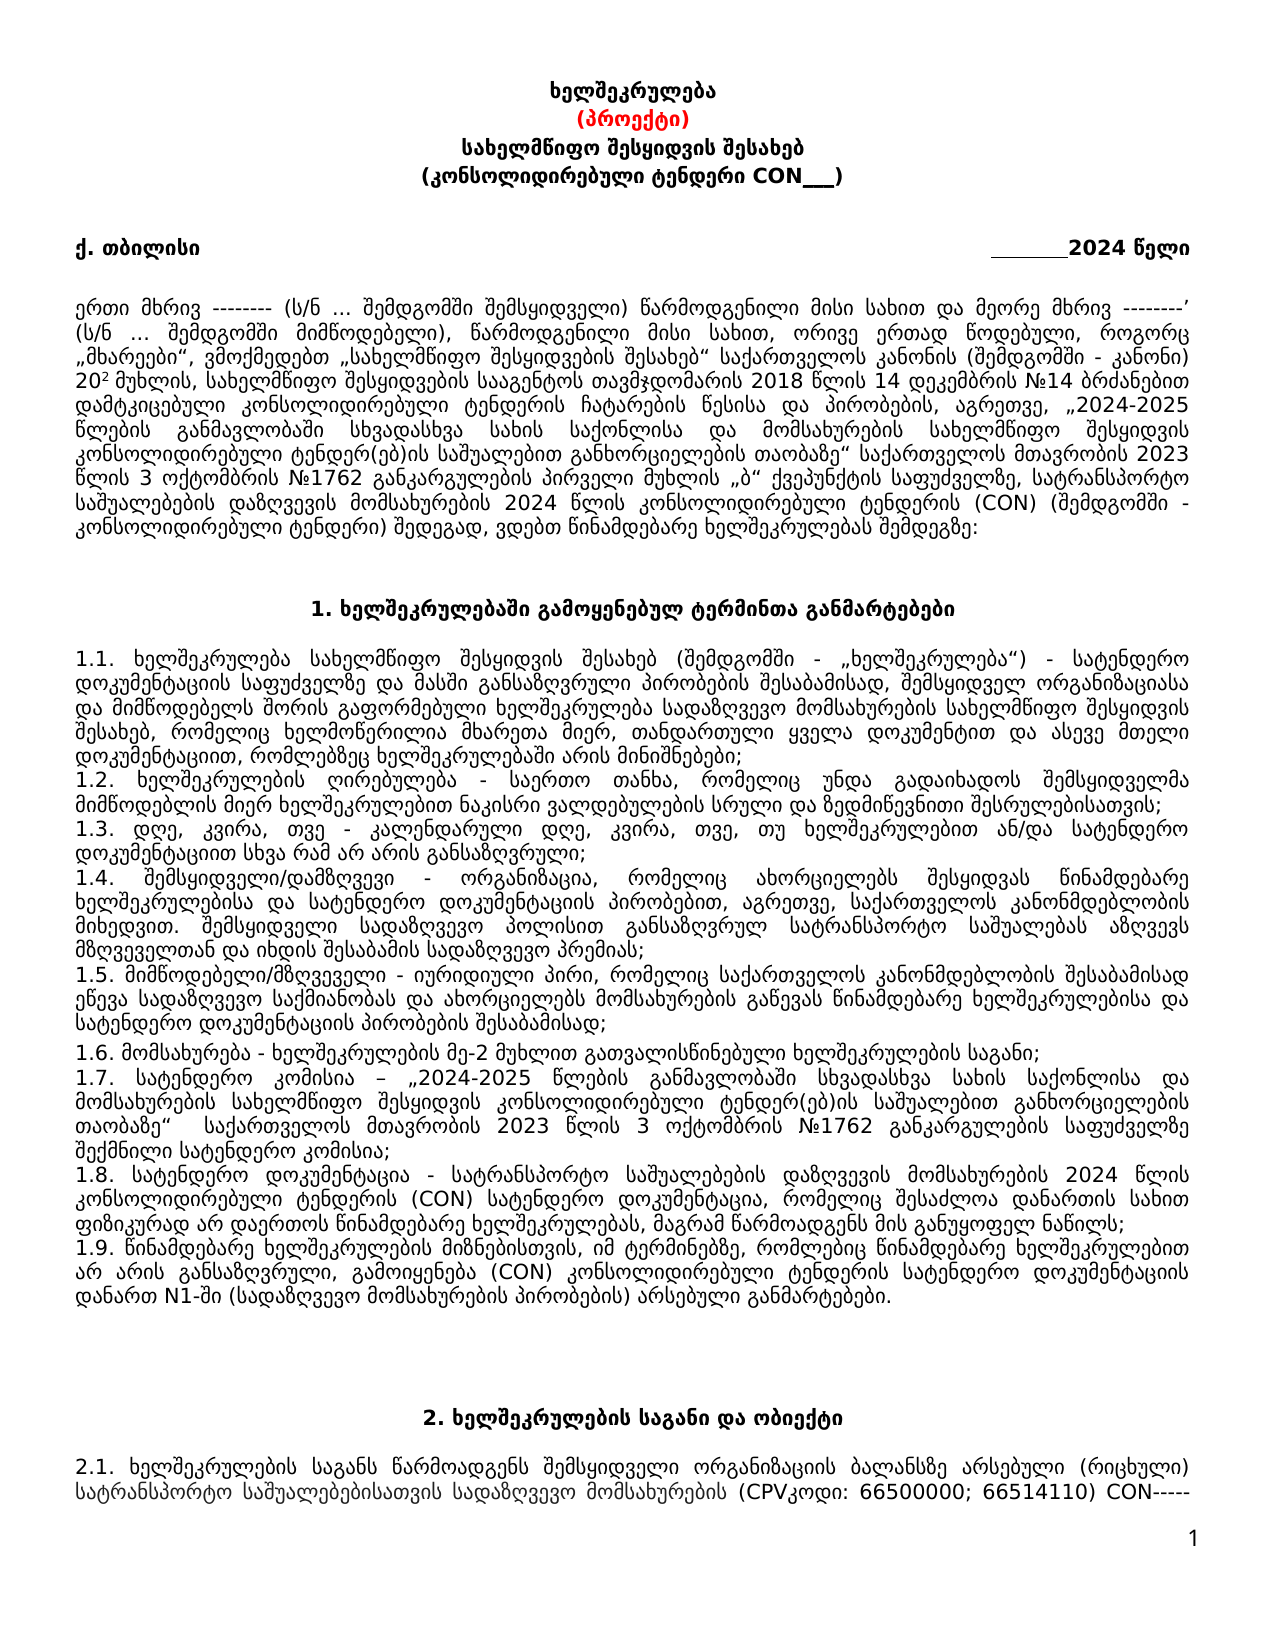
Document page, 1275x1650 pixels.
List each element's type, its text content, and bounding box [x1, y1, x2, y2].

text 1.4. შემსყიდველი/დამზღვევი - ორგანიზაცია, რომელიც ახორციელებს შესყიდვას წინამდებარე ხელშეკრულებისა და სატენდერო დოკუმენტაციის პირობებით, აგრეთვე, საქართველოს კანონმდებლობის მიხედვით. შემსყიდველი სადაზღვევო პოლისით განსაზღვრულ სატრანსპორტო საშუალებას აზღვევს მზღვეველთან და იხდის შესაბამის სადაზღვევო პრემიას; [75, 866, 1191, 963]
text ერთი მხრივ -------- (ს/ნ ... შემდგომში შემსყიდველი) წარმოდგენილი მისი სახით და მეორე მხრივ --------’ (ს/ნ ... შემდგომში მიმწოდებელი), წარმოდგენილი მისი სახით, ორივე ერთად წოდებული, როგორც „მხარეები“, ვმოქმედებთ „სახელმწიფო შესყიდვების შესახებ“ საქართველოს კანონის (შემდგომში - კანონი) 202 მუხლის, სახელმწიფო შესყიდვების სააგენტოს თავმჯდომარის 2018 წლის 14 დეკემბრის №14 ბრძანებით დამტკიცებული კონსოლიდირებული ტენდერის ჩატარების წესისა და პირობების, აგრეთვე, „2024-2025 წლების განმავლობაში სხვადასხვა სახის საქონლისა და მომსახურების სახელმწიფო შესყიდვის კონსოლიდირებული ტენდერ(ებ)ის საშუალებით განხორციელების თაობაზე“ საქართველოს მთავრობის 2023 წლის 3 ოქტომბრის №1762 განკარგულების პირველი მუხლის „ბ“ ქვეპუნქტის საფუძველზე, სატრანსპორტო საშუალებების დაზღვევის მომსახურების 2024 წლის კონსოლიდირებული ტენდერის (CON) (შემდგომში - კონსოლიდირებული ტენდერი) შედეგად, ვდებთ წინამდებარე ხელშეკრულებას შემდეგზე: [75, 296, 1191, 539]
text 1.1. ხელშეკრულება სახელმწიფო შესყიდვის შესახებ (შემდგომში - „ხელშეკრულება“) - სატენდერო დოკუმენტაციის საფუძველზე და მასში განსაზღვრული პირობების შესაბამისად, შემსყიდველ ორგანიზაციასა და მიმწოდებელს შორის გაფორმებული ხელშეკრულება სადაზღვევო მომსახურების სახელმწიფო შესყიდვის შესახებ, რომელიც ხელმოწერილია მხარეთა მიერ, თანდართული ყველა დოკუმენტით და ასევე მთელი დოკუმენტაციით, რომლებზეც ხელშეკრულებაში არის მინიშნებები; [75, 647, 1191, 768]
subtitle (პროექტი) [75, 107, 1191, 131]
text 1.9. წინამდებარე ხელშეკრულების მიზნებისთვის, იმ ტერმინებზე, რომლებიც წინამდებარე ხელშეკრულებით არ არის განსაზღვრული, გამოიყენება (CON) კონსოლიდირებული ტენდერის სატენდერო დოკუმენტაციის დანართ N1-ში (სადაზღვევო მომსახურების პირობების) არსებული განმარტებები. [75, 1236, 1191, 1309]
subtitle 1. ხელშეკრულებაში გამოყენებულ ტერმინთა განმარტებები [75, 597, 1191, 622]
text 1.7. სატენდერო კომისია – „2024-2025 წლების განმავლობაში სხვადასხვა სახის საქონლისა და მომსახურების სახელმწიფო შესყიდვის კონსოლიდირებული ტენდერ(ებ)ის საშუალებით განხორციელების თაობაზე“ საქართველოს მთავრობის 2023 წლის 3 ოქტომბრის №1762 განკარგულების საფუძველზე შექმნილი სატენდერო კომისია; [75, 1066, 1191, 1163]
text 1.2. ხელშეკრულების ღირებულება - საერთო თანხა, რომელიც უნდა გადაიხადოს შემსყიდველმა მიმწოდებლის მიერ ხელშეკრულებით ნაკისრი ვალდებულების სრული და ზედმიწევნითი შესრულებისათვის; [75, 768, 1191, 817]
subtitle ხელშეკრულება [75, 79, 1191, 103]
text ქ. თბილისი 2024 წელი [75, 236, 1191, 260]
subtitle სახელმწიფო შესყიდვის შესახებ [75, 136, 1191, 160]
text 1.6. მომსახურება - ხელშეკრულების მე-2 მუხლით გათვალისწინებული ხელშეკრულების საგანი; [75, 1038, 1191, 1066]
text 1.8. სატენდერო დოკუმენტაცია - სატრანსპორტო საშუალებების დაზღვევის მომსახურების 2024 წლის კონსოლიდირებული ტენდერის (CON) სატენდერო დოკუმენტაცია, რომელიც შესაძლოა დანართის სახით ფიზიკურად არ დაერთოს წინამდებარე ხელშეკრულებას, მაგრამ წარმოადგენს მის განუყოფელ ნაწილს; [75, 1163, 1191, 1236]
text 1.3. დღე, კვირა, თვე - კალენდარული დღე, კვირა, თვე, თუ ხელშეკრულებით ან/და სატენდერო დოკუმენტაციით სხვა რამ არ არის განსაზღვრული; [75, 817, 1191, 866]
subtitle (კონსოლიდირებული ტენდერი CON___) [75, 164, 1191, 188]
subtitle 2. ხელშეკრულების საგანი და ობიექტი [75, 1406, 1191, 1431]
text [75, 1455, 1191, 1504]
text 1.5. მიმწოდებელი/მზღვეველი - იურიდიული პირი, რომელიც საქართველოს კანონმდებლობის შესაბამისად ეწევა სადაზღვევო საქმიანობას და ახორციელებს მომსახურების გაწევას წინამდებარე ხელშეკრულებისა და სატენდერო დოკუმენტაციის პირობების შესაბამისად; [75, 963, 1191, 1036]
